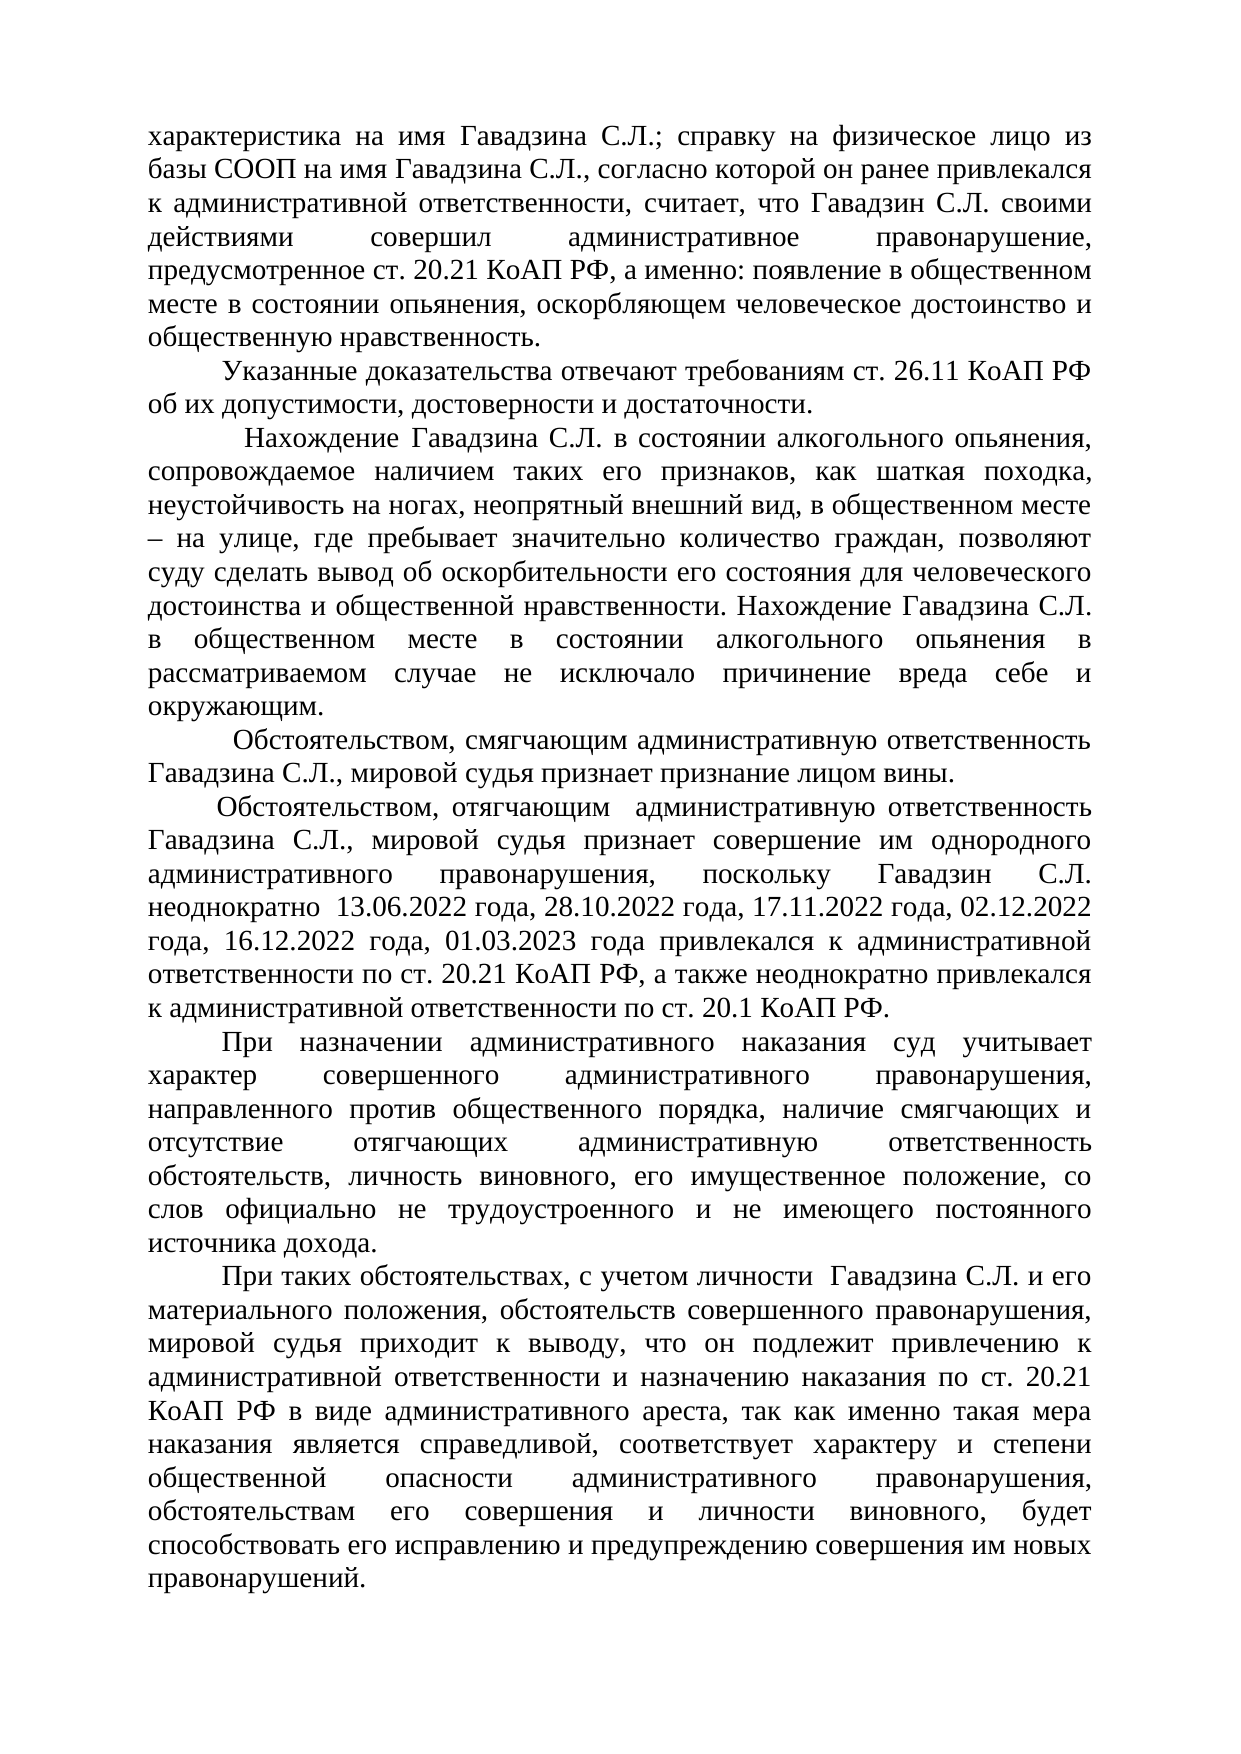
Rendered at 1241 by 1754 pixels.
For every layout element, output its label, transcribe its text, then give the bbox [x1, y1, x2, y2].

text При таких обстоятельствах, с учетом личности Гавадзина С.Л. и его материального положения, обстоятельств совершенного правонарушения, мировой судья приходит к выводу, что он подлежит привлечению к административной ответственности и назначению наказания по ст. 20.21 КоАП РФ в виде административного ареста, так как именно такая мера наказания является справедливой, соответствует характеру и степени общественной опасности административного правонарушения, обстоятельствам его совершения и личности виновного, будет способствовать его исправлению и предупреждению совершения им новых правонарушений. [148, 1258, 1092, 1594]
text Обстоятельством, смягчающим административную ответственность Гавадзина С.Л., мировой судья признает признание лицом вины. [148, 722, 1092, 789]
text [148, 118, 1092, 353]
text При назначении административного наказания суд учитывает характер совершенного административного правонарушения, направленного против общественного порядка, наличие смягчающих и отсутствие отягчающих административную ответственность обстоятельств, личность виновного, его имущественное положение, со слов официально не трудоустроенного и не имеющего постоянного источника дохода. [148, 1024, 1092, 1258]
text Указанные доказательства отвечают требованиям ст. 26.11 КоАП РФ об их допустимости, достоверности и достаточности. [148, 353, 1092, 420]
text Нахождение Гавадзина С.Л. в состоянии алкогольного опьянения, сопровождаемое наличием таких его признаков, как шаткая походка, неустойчивость на ногах, неопрятный внешний вид, в общественном месте – на улице, где пребывает значительно количество граждан, позволяют суду сделать вывод об оскорбительности его состояния для человеческого достоинства и общественной нравственности. Нахождение Гавадзина С.Л. в общественном месте в состоянии алкогольного опьянения в рассматриваемом случае не исключало причинение вреда себе и окружающим. [148, 420, 1092, 722]
text Обстоятельством, отягчающим административную ответственность Гавадзина С.Л., мировой судья признает совершение им однородного административного правонарушения, поскольку Гавадзин С.Л. неоднократно 13.06.2022 года, 28.10.2022 года, 17.11.2022 года, 02.12.2022 года, 16.12.2022 года, 01.03.2023 года привлекался к административной ответственности по ст. 20.21 КоАП РФ, а также неоднократно привлекался к административной ответственности по ст. 20.1 КоАП РФ. [148, 789, 1092, 1024]
